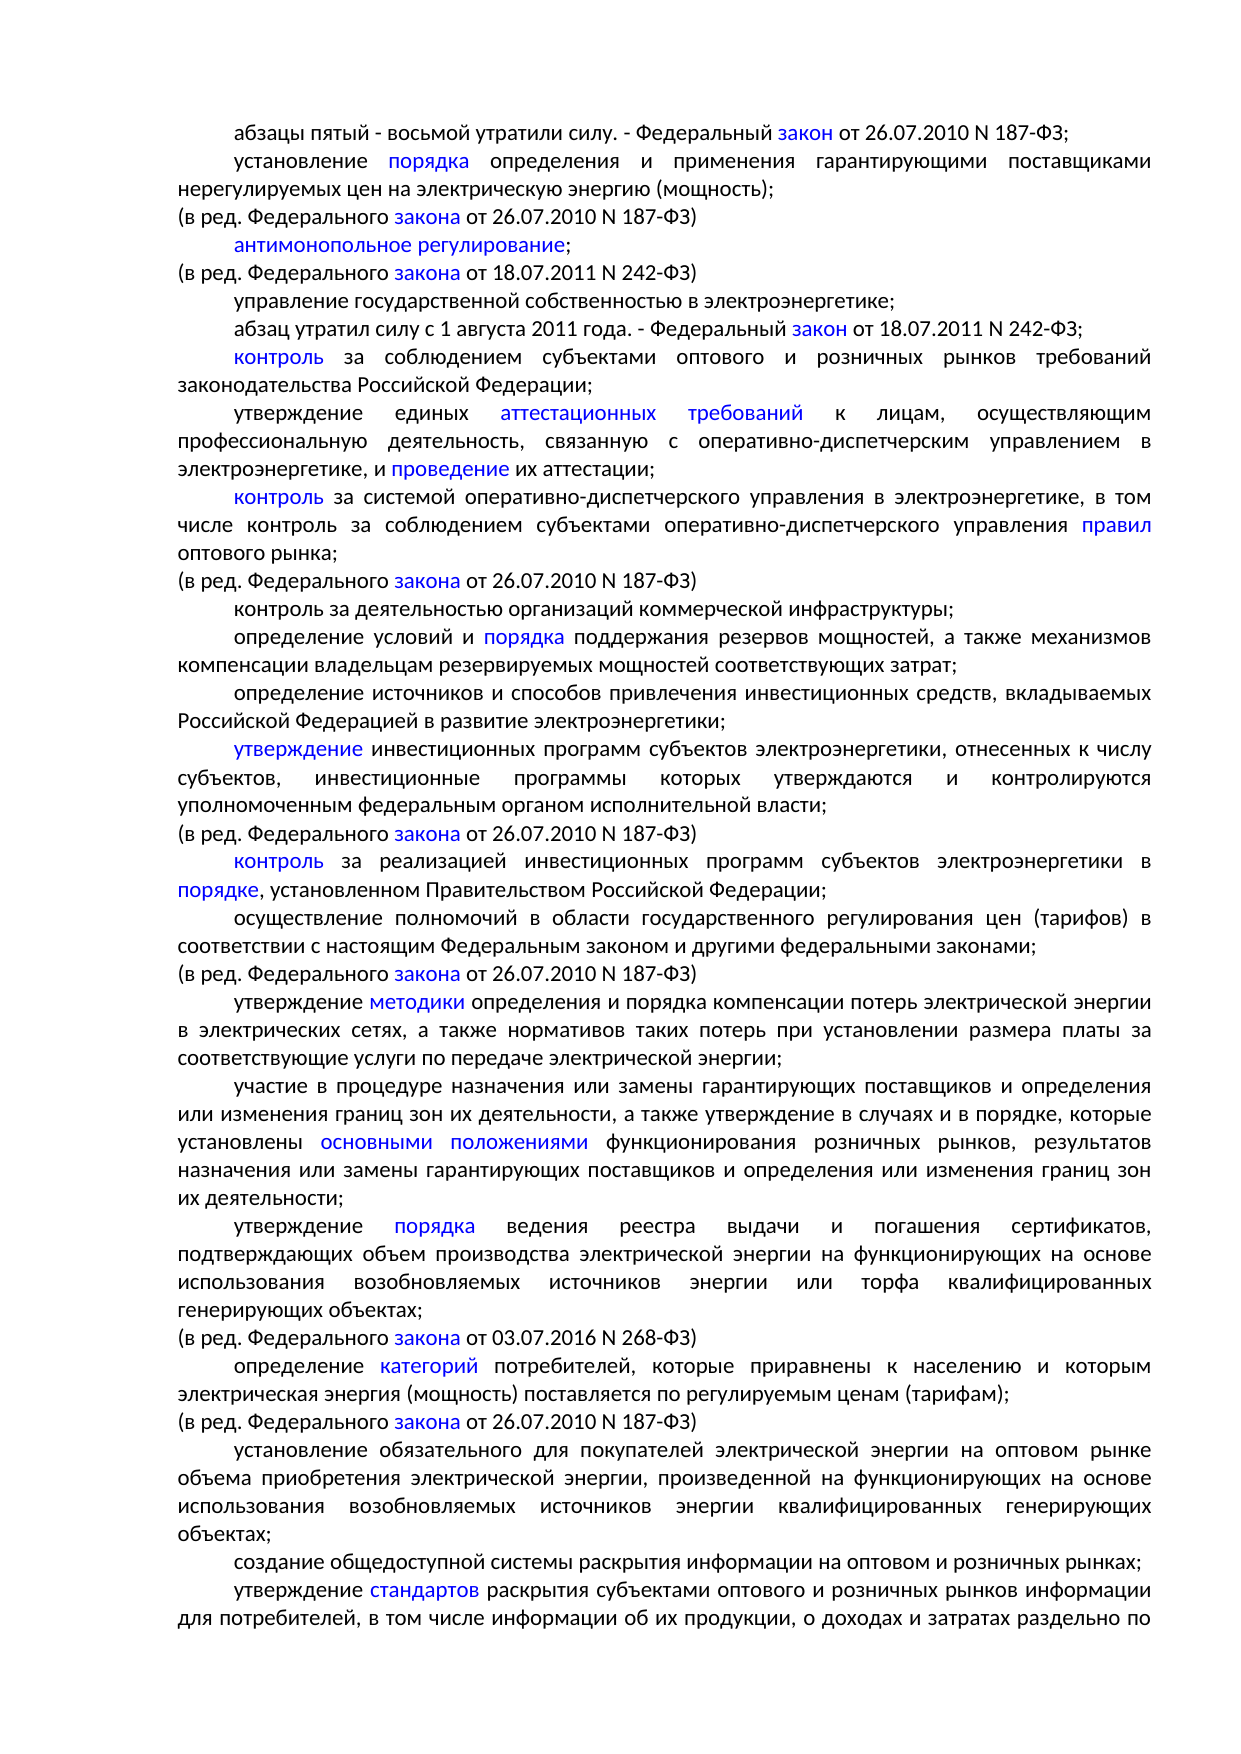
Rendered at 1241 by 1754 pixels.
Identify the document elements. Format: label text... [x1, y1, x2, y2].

text утверждение методики определения и порядка компенсации потерь электрической энергии в электрических сетях, а также нормативов таких потерь при установлении размера платы за соответствующие услуги по передаче электрической энергии; [177, 987, 1152, 1071]
text (в ред. Федерального закона от 26.07.2010 N 187-ФЗ) [177, 959, 1152, 987]
text контроль за деятельностью организаций коммерческой инфраструктуры; [177, 594, 1152, 622]
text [177, 1575, 1152, 1631]
text абзац утратил силу с 1 августа 2011 года. - Федеральный закон от 18.07.2011 N 242-ФЗ; [177, 314, 1152, 342]
text утверждение порядка ведения реестра выдачи и погашения сертификатов, подтверждающих объем производства электрической энергии на функционирующих на основе использования возобновляемых источников энергии или торфа квалифицированных генерирующих объектах; [177, 1211, 1152, 1323]
text абзацы пятый - восьмой утратили силу. - Федеральный закон от 26.07.2010 N 187-ФЗ; [177, 118, 1152, 146]
text (в ред. Федерального закона от 26.07.2010 N 187-ФЗ) [177, 202, 1152, 230]
text утверждение единых аттестационных требований к лицам, осуществляющим профессиональную деятельность, связанную с оперативно-диспетчерским управлением в электроэнергетике, и проведение их аттестации; [177, 398, 1152, 482]
text управление государственной собственностью в электроэнергетике; [177, 286, 1152, 314]
text создание общедоступной системы раскрытия информации на оптовом и розничных рынках; [177, 1547, 1152, 1575]
text определение источников и способов привлечения инвестиционных средств, вкладываемых Российской Федерацией в развитие электроэнергетики; [177, 678, 1152, 734]
text контроль за реализацией инвестиционных программ субъектов электроэнергетики в порядке, установленном Правительством Российской Федерации; [177, 847, 1152, 903]
text (в ред. Федерального закона от 26.07.2010 N 187-ФЗ) [177, 1407, 1152, 1435]
text определение условий и порядка поддержания резервов мощностей, а также механизмов компенсации владельцам резервируемых мощностей соответствующих затрат; [177, 622, 1152, 678]
text участие в процедуре назначения или замены гарантирующих поставщиков и определения или изменения границ зон их деятельности, а также утверждение в случаях и в порядке, которые установлены основными положениями функционирования розничных рынков, результатов назначения или замены гарантирующих поставщиков и определения или изменения границ зон их деятельности; [177, 1071, 1152, 1211]
text контроль за соблюдением субъектами оптового и розничных рынков требований законодательства Российской Федерации; [177, 342, 1152, 398]
text установление порядка определения и применения гарантирующими поставщиками нерегулируемых цен на электрическую энергию (мощность); [177, 146, 1152, 202]
text утверждение инвестиционных программ субъектов электроэнергетики, отнесенных к числу субъектов, инвестиционные программы которых утверждаются и контролируются уполномоченным федеральным органом исполнительной власти; [177, 734, 1152, 819]
text установление обязательного для покупателей электрической энергии на оптовом рынке объема приобретения электрической энергии, произведенной на функционирующих на основе использования возобновляемых источников энергии квалифицированных генерирующих объектах; [177, 1435, 1152, 1547]
text (в ред. Федерального закона от 18.07.2011 N 242-ФЗ) [177, 258, 1152, 286]
text (в ред. Федерального закона от 26.07.2010 N 187-ФЗ) [177, 819, 1152, 847]
text контроль за системой оперативно-диспетчерского управления в электроэнергетике, в том числе контроль за соблюдением субъектами оперативно-диспетчерского управления правил оптового рынка; [177, 482, 1152, 566]
text определение категорий потребителей, которые приравнены к населению и которым электрическая энергия (мощность) поставляется по регулируемым ценам (тарифам); [177, 1351, 1152, 1407]
text осуществление полномочий в области государственного регулирования цен (тарифов) в соответствии с настоящим Федеральным законом и другими федеральными законами; [177, 903, 1152, 959]
text (в ред. Федерального закона от 03.07.2016 N 268-ФЗ) [177, 1323, 1152, 1351]
text антимонопольное регулирование; [177, 230, 1152, 258]
text (в ред. Федерального закона от 26.07.2010 N 187-ФЗ) [177, 566, 1152, 594]
